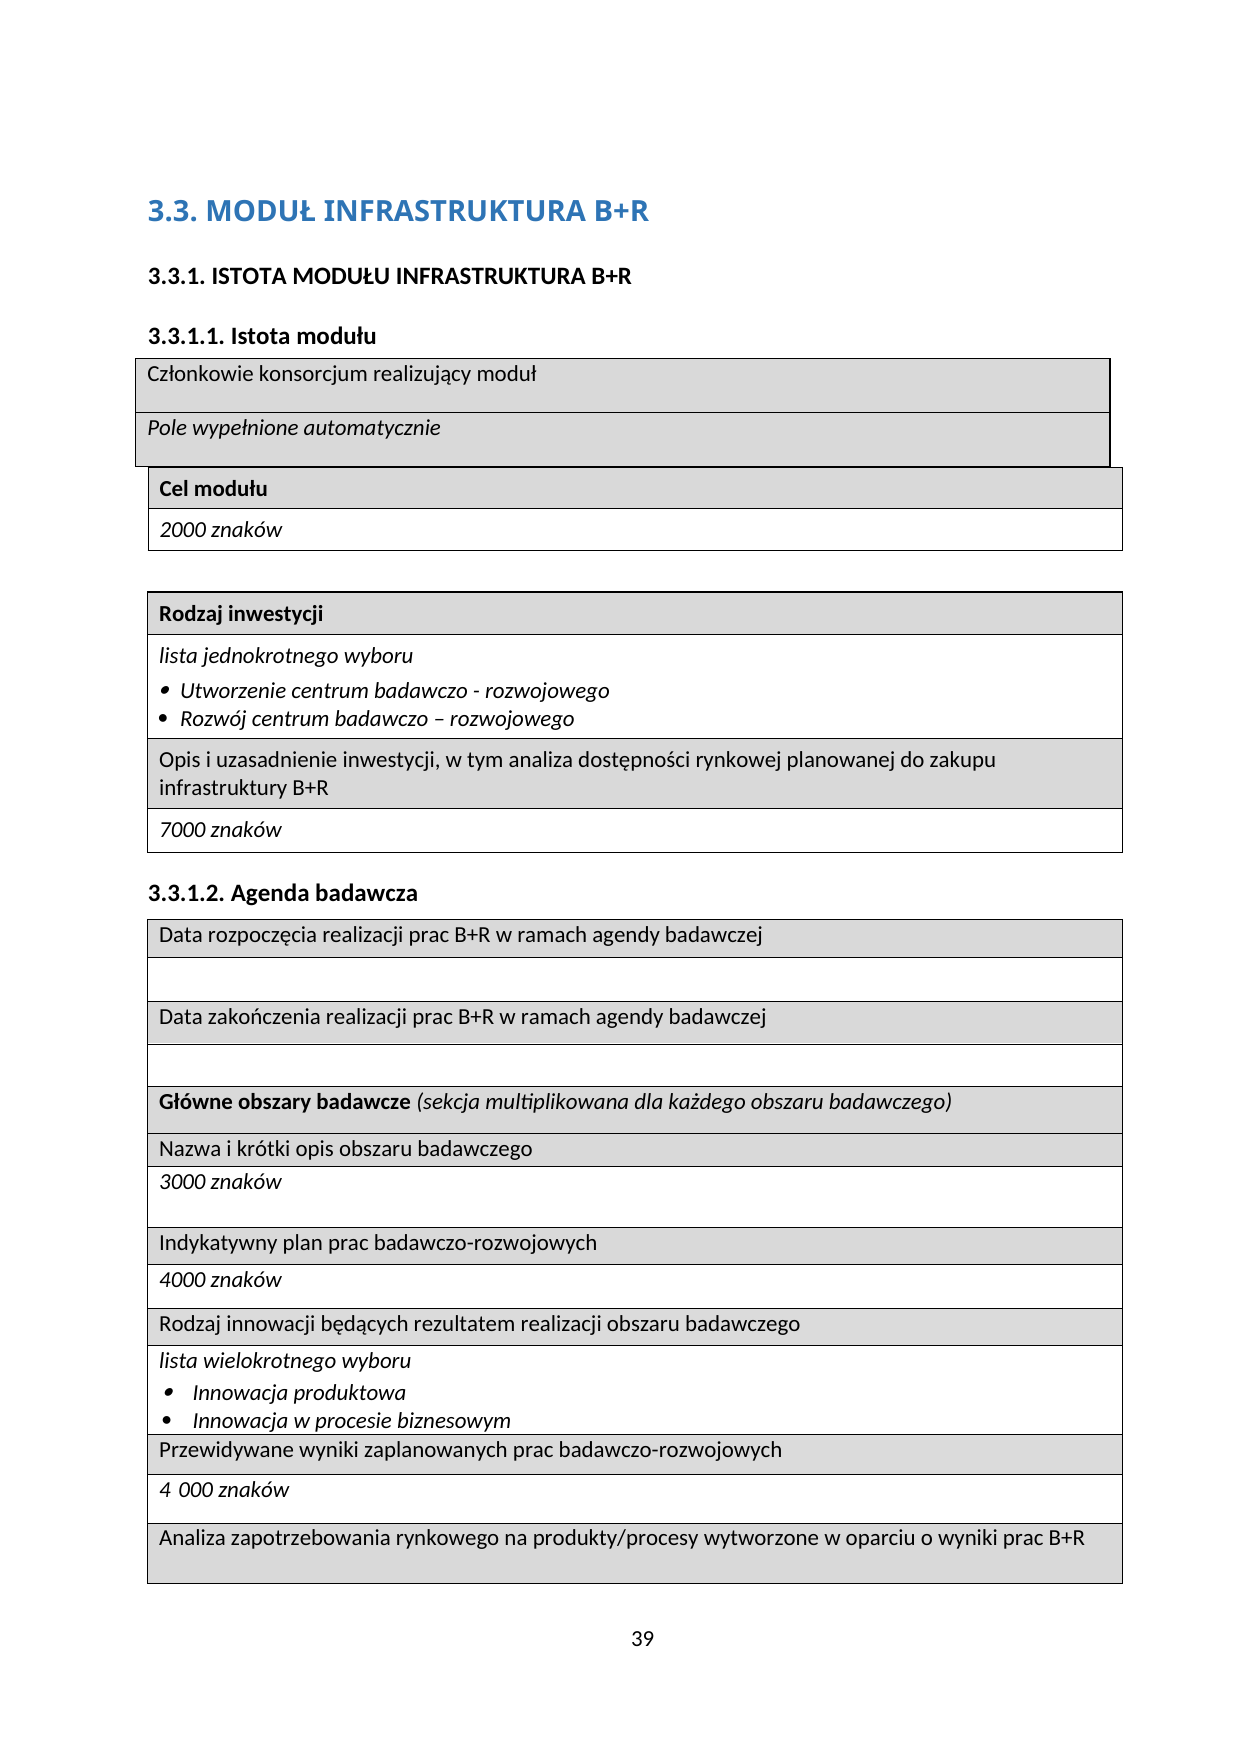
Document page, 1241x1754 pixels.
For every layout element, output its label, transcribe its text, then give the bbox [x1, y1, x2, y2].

table_cell Indykatywny plan prac badawczo-rozwojowych [148, 1228, 1122, 1264]
table_cell lista jednokrotnego wyboru Utworzenie centrum badawczo - rozwojowego Rozwój centrum badawczo – rozwojowego [148, 635, 1122, 738]
subtitle 3.3. MODUŁ INFRASTRUKTURA B+R [148, 190, 1137, 229]
table_cell [148, 1045, 1122, 1086]
table_cell lista wielokrotnego wyboru Innowacja produktowa Innowacja w procesie biznesowym [148, 1346, 1122, 1434]
table_cell Przewidywane wyniki zaplanowanych prac badawczo-rozwojowych [148, 1435, 1122, 1474]
subtitle 3.3.1.1. Istota modułu [148, 320, 1137, 351]
table_header Rodzaj inwestycji [148, 593, 1122, 634]
table_cell Opis i uzasadnienie inwestycji, w tym analiza dostępności rynkowej planowanej do zakupu infrastruktury B+R [148, 739, 1122, 808]
table_cell 2000 znaków [149, 509, 1122, 550]
table_cell 3000 znaków [148, 1167, 1122, 1227]
table_cell Analiza zapotrzebowania rynkowego na produkty/procesy wytworzone w oparciu o wyniki prac B+R [148, 1524, 1122, 1583]
subtitle 3.3.1. ISTOTA MODUŁU INFRASTRUKTURA B+R [148, 260, 1137, 291]
table_header Data rozpoczęcia realizacji prac B+R w ramach agendy badawczej [148, 920, 1122, 957]
table_cell 4000 znaków [148, 1265, 1122, 1308]
table_cell Główne obszary badawcze (sekcja multiplikowana dla każdego obszaru badawczego) [148, 1087, 1122, 1133]
table_cell [148, 958, 1122, 1001]
table_cell Rodzaj innowacji będących rezultatem realizacji obszaru badawczego [148, 1309, 1122, 1345]
table_cell Nazwa i krótki opis obszaru badawczego [148, 1134, 1122, 1166]
table_cell Data zakończenia realizacji prac B+R w ramach agendy badawczej [148, 1002, 1122, 1043]
table_cell 7000 znaków [148, 809, 1122, 852]
table_header Członkowie konsorcjum realizujący moduł [136, 359, 1109, 412]
table_cell Pole wypełnione automatycznie [136, 413, 1109, 466]
table_header Cel modułu [149, 468, 1122, 508]
table_cell 4 000 znaków [148, 1475, 1122, 1522]
subtitle 3.3.1.2. Agenda badawcza [148, 878, 1137, 908]
